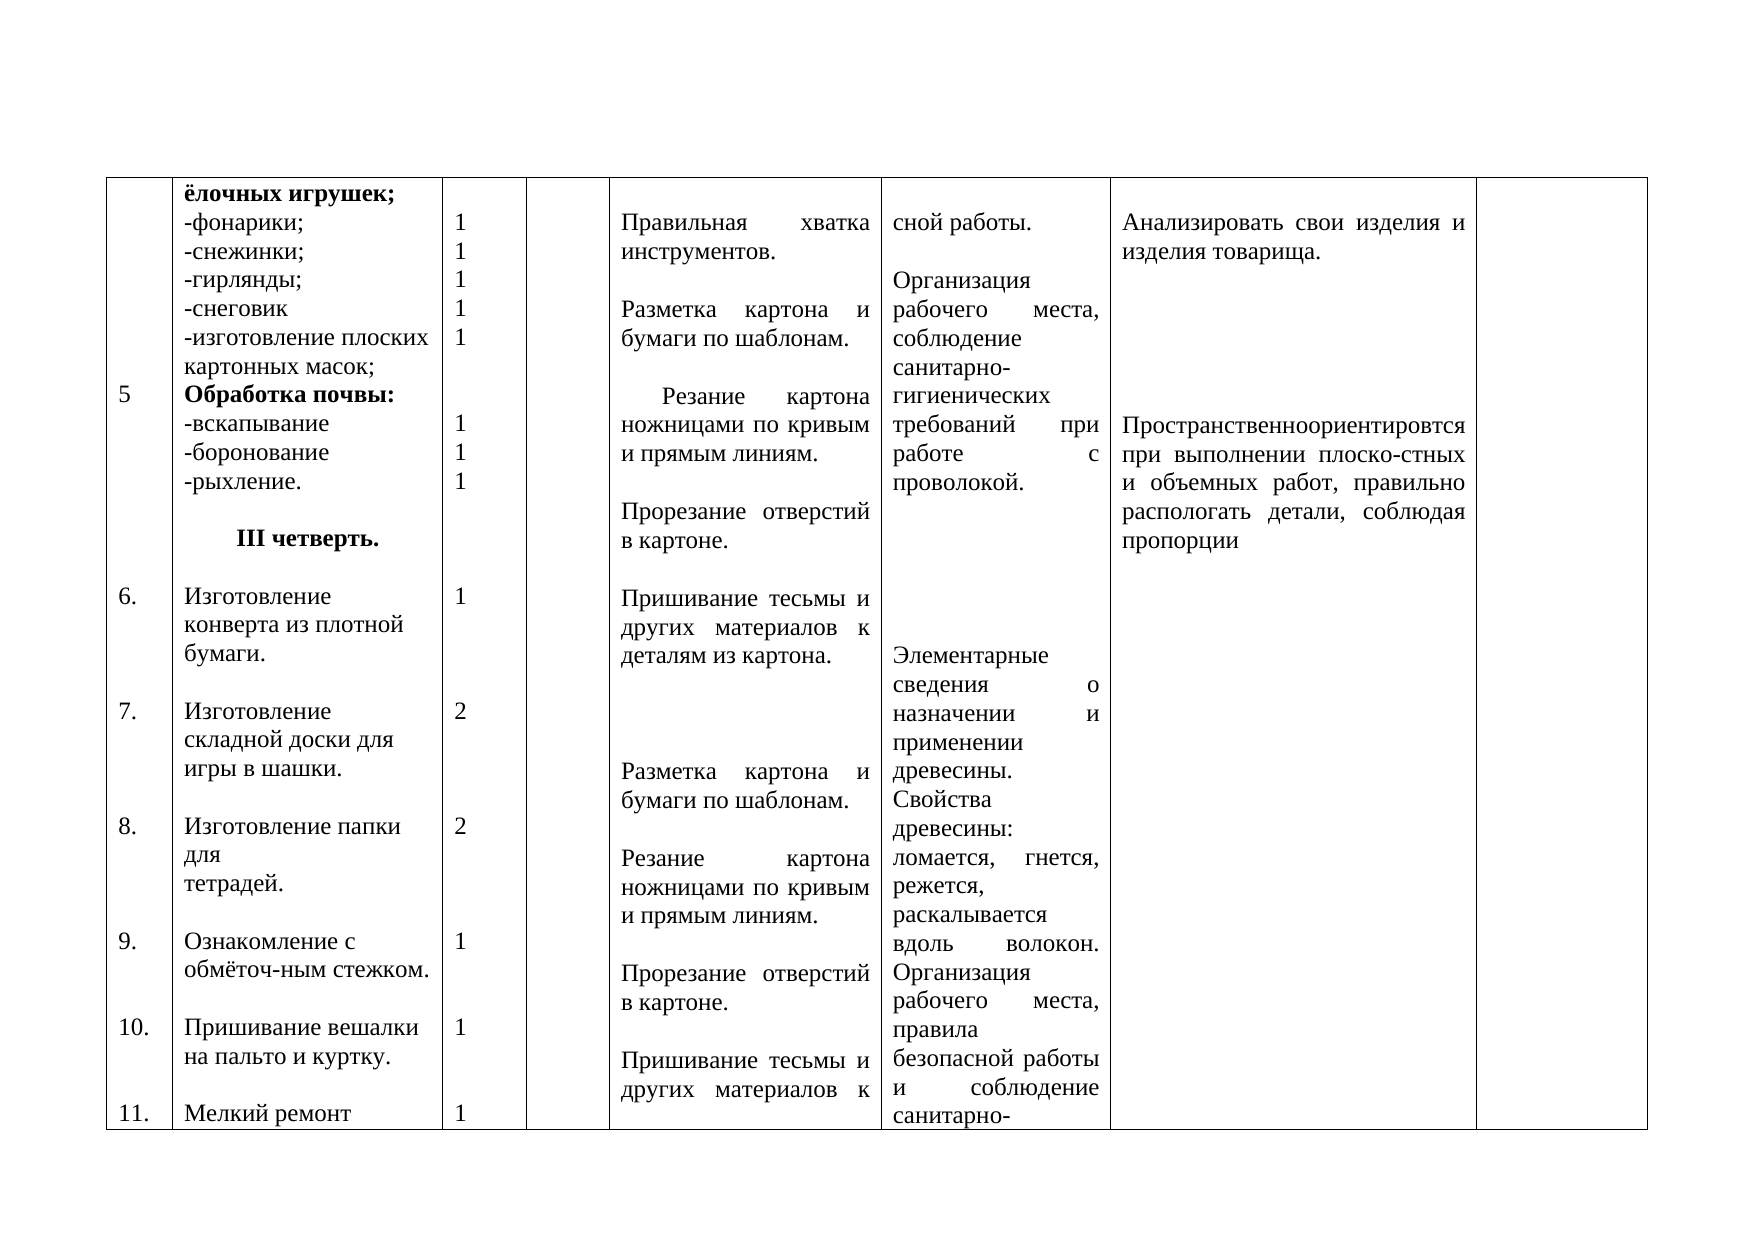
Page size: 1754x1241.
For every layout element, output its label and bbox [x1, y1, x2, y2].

table_cell [610, 178, 881, 1129]
table_cell [1477, 178, 1647, 1129]
table_cell [527, 178, 609, 1129]
table_cell [173, 178, 442, 1129]
table_cell [443, 178, 526, 1129]
table_cell [882, 178, 1110, 1129]
table_cell [107, 178, 172, 1129]
table_cell [1111, 178, 1476, 1129]
